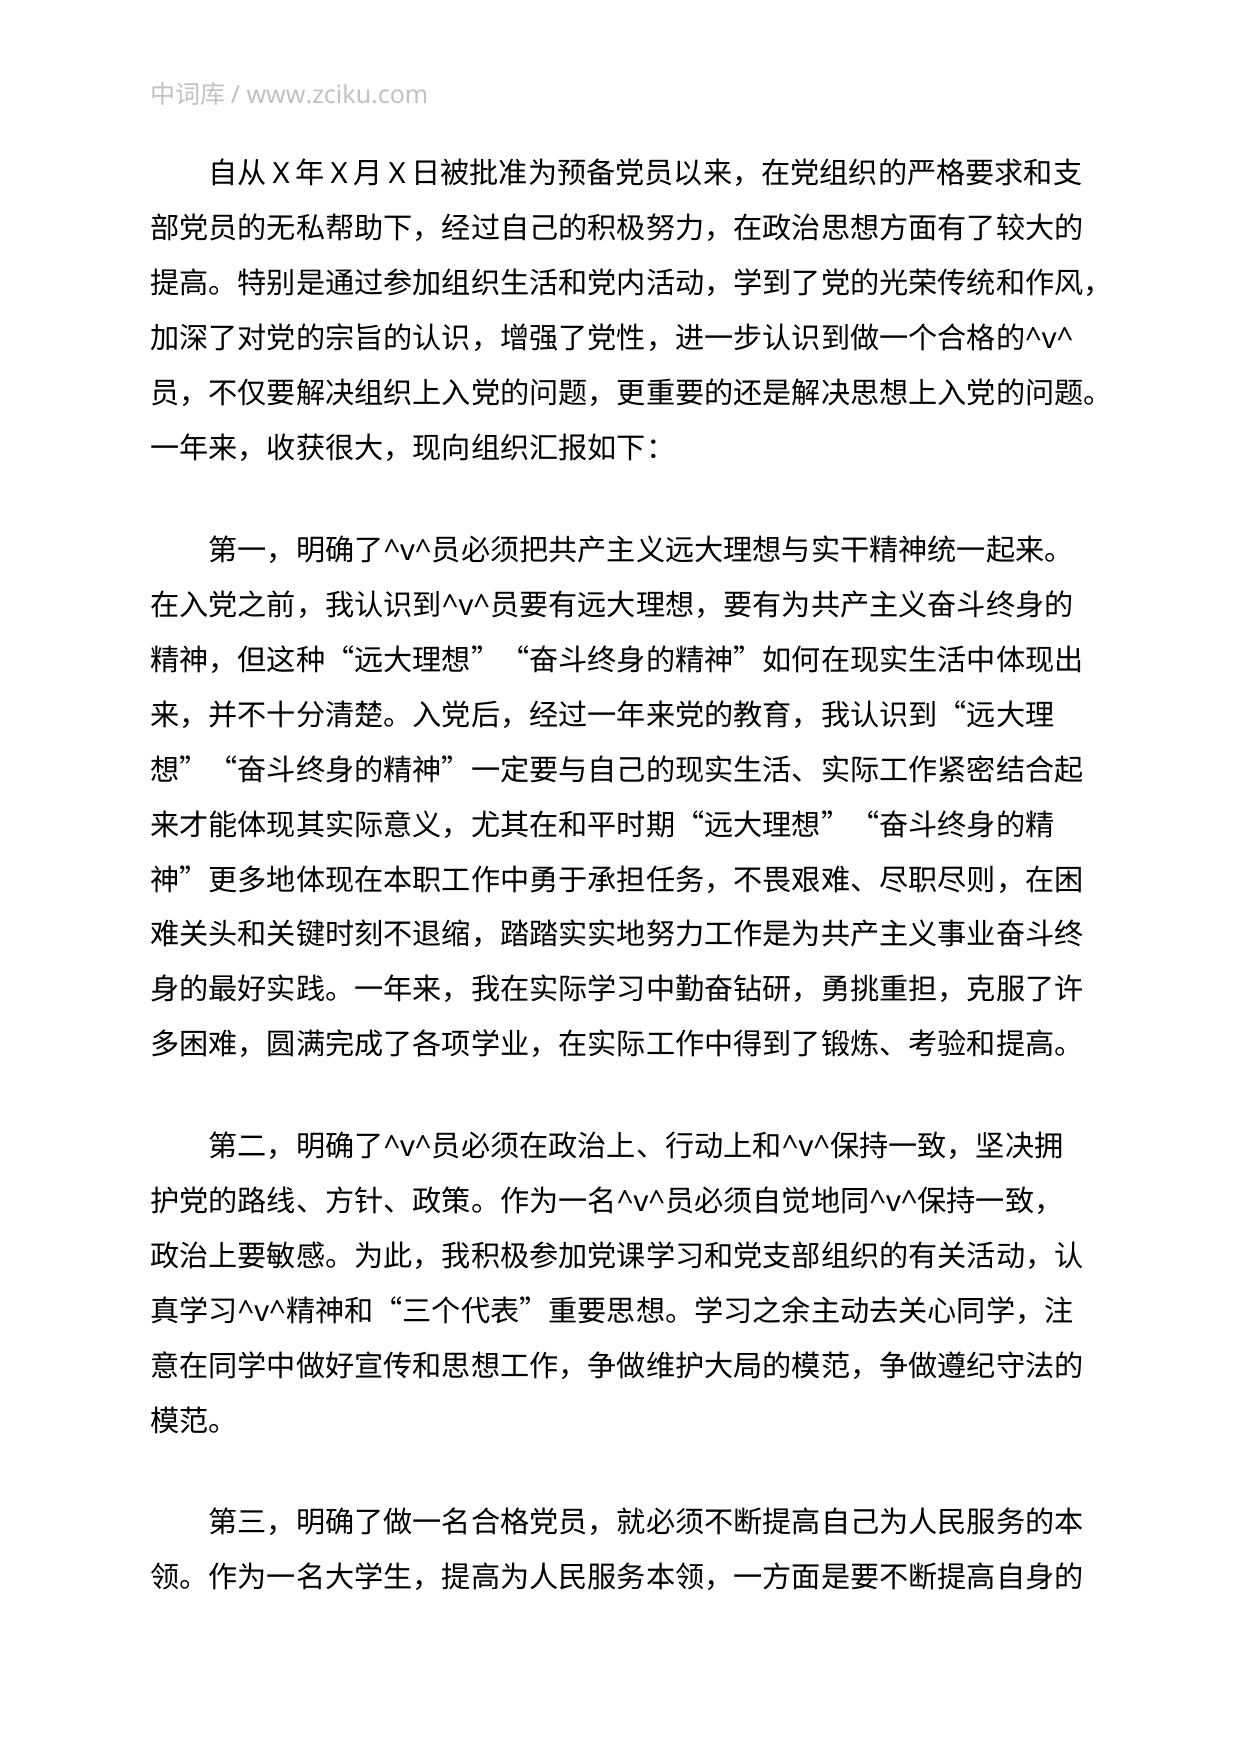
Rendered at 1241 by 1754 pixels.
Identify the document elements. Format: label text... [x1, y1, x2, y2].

text 第二，明确了^v^员必须在政治上、行动上和^v^保持一致，坚决拥护党的路线、方针、政策。作为一名^v^员必须自觉地同^v^保持一致，政治上要敏感。为此，我积极参加党课学习和党支部组织的有关活动，认真学习^v^精神和“三个代表”重要思想。学习之余主动去关心同学，注意在同学中做好宣传和思想工作，争做维护大局的模范，争做遵纪守法的模范。 [150, 1122, 1090, 1439]
text 第一，明确了^v^员必须把共产主义远大理想与实干精神统一起来。在入党之前，我认识到^v^员要有远大理想，要有为共产主义奋斗终身的精神，但这种“远大理想”“奋斗终身的精神”如何在现实生活中体现出来，并不十分清楚。入党后，经过一年来党的教育，我认识到“远大理想”“奋斗终身的精神”一定要与自己的现实生活、实际工作紧密结合起来才能体现其实际意义，尤其在和平时期“远大理想”“奋斗终身的精神”更多地体现在本职工作中勇于承担任务，不畏艰难、尽职尽则，在困难关头和关键时刻不退缩，踏踏实实地努力工作是为共产主义事业奋斗终身的最好实践。一年来，我在实际学习中勤奋钻研，勇挑重担，克服了许多困难，圆满完成了各项学业，在实际工作中得到了锻炼、考验和提高。 [150, 526, 1090, 1063]
text 自从X年X月X日被批准为预备党员以来，在党组织的严格要求和支部党员的无私帮助下，经过自己的积极努力，在政治思想方面有了较大的提高。特别是通过参加组织生活和党内活动，学到了党的光荣传统和作风，加深了对党的宗旨的认识，增强了党性，进一步认识到做一个合格的^v^员，不仅要解决组织上入党的问题，更重要的还是解决思想上入党的问题。一年来，收获很大，现向组织汇报如下： [150, 150, 1090, 467]
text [150, 1499, 1090, 1596]
